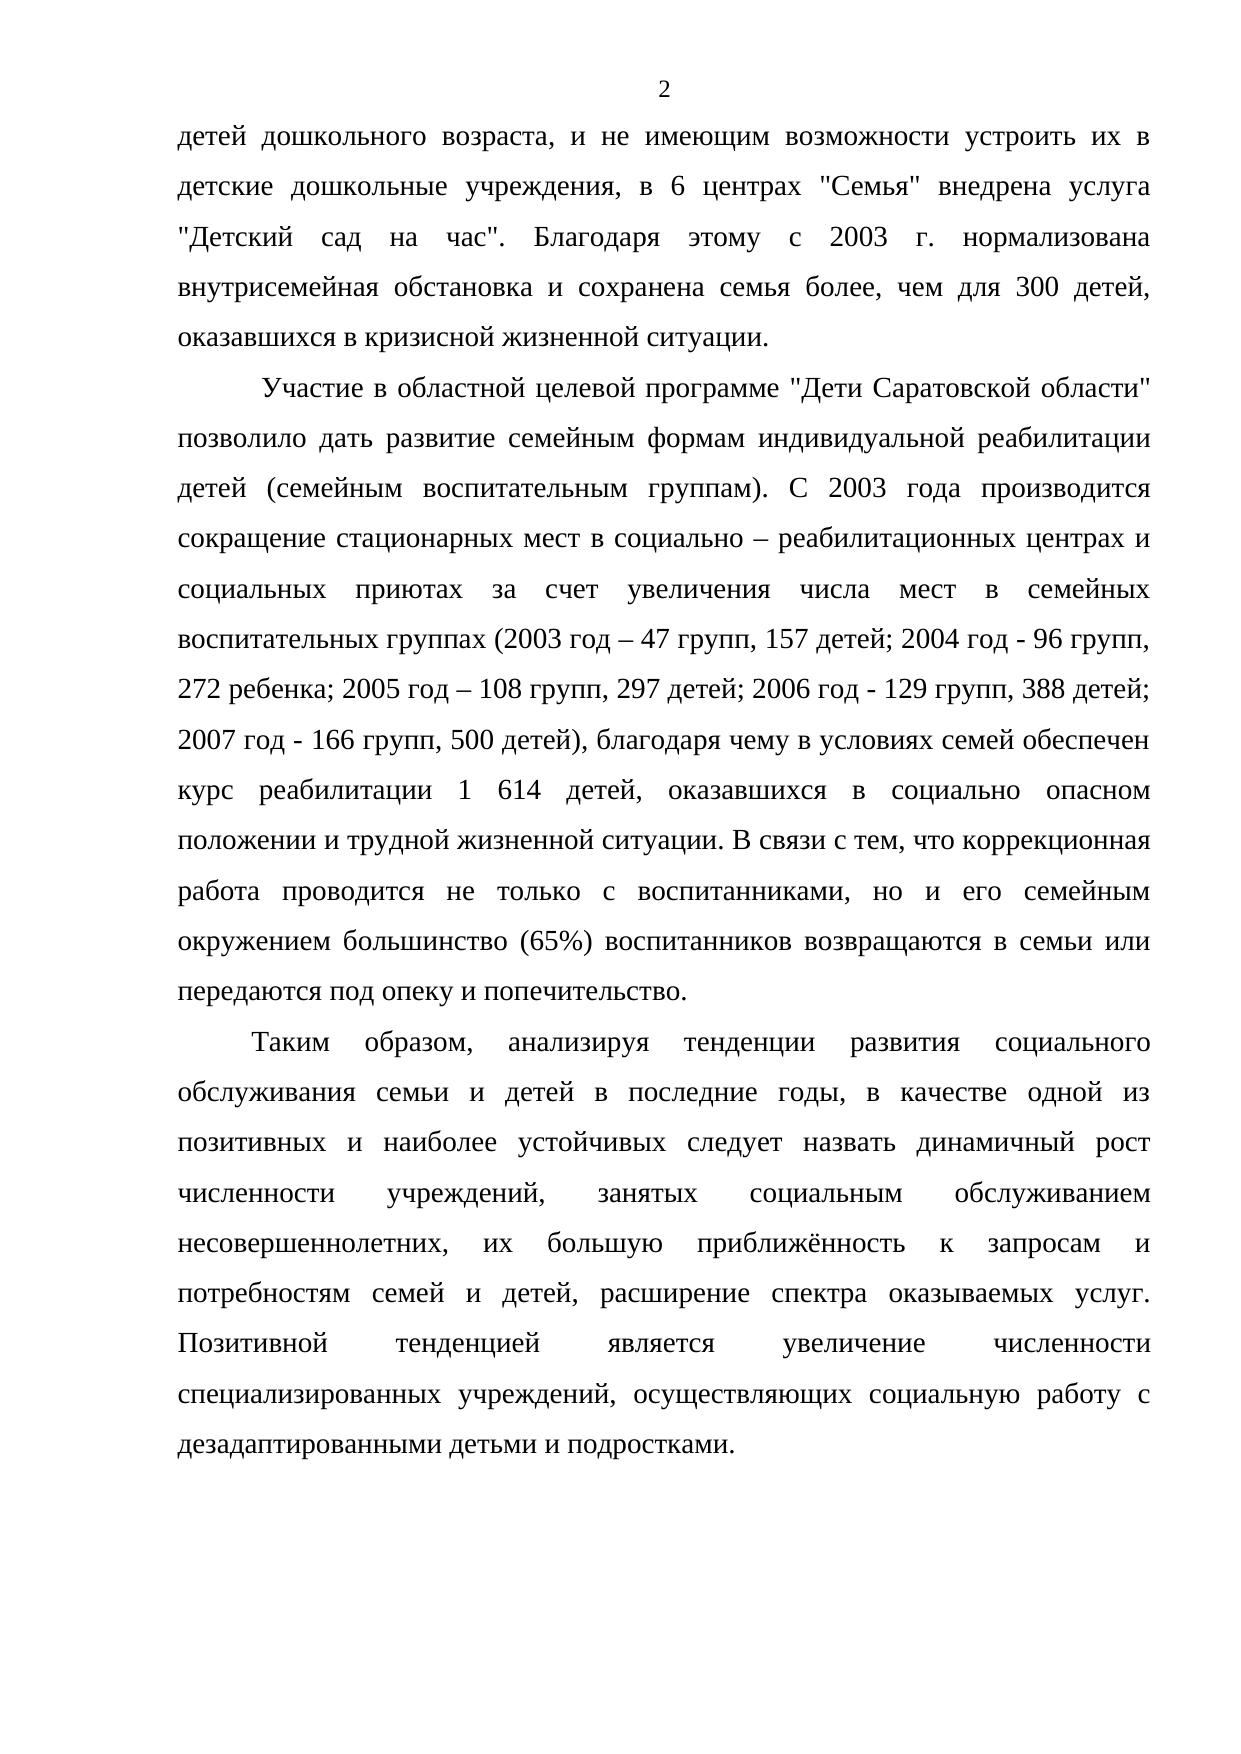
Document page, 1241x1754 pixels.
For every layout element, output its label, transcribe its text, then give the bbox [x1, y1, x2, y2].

text Участие в областной целевой программе "Дети Саратовской области" позволило дать развитие семейным формам индивидуальной реабилитации детей (семейным воспитательным группам). С 2003 года производится сокращение стационарных мест в социально – реабилитационных центрах и социальных приютах за счет увеличения числа мест в семейных воспитательных группах (2003 год – 47 групп, 157 детей; 2004 год - 96 групп, 272 ребенка; 2005 год – 108 групп, 297 детей; 2006 год - 129 групп, 388 детей; 2007 год - 166 групп, 500 детей), благодаря чему в условиях семей обеспечен курс реабилитации 1 614 детей, оказавшихся в социально опасном положении и трудной жизненной ситуации. В связи с тем, что коррекционная работа проводится не только с воспитанниками, но и его семейным окружением большинство (65%) воспитанников возвращаются в семьи или передаются под опеку и попечительство. [177, 370, 1152, 1007]
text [177, 118, 1152, 353]
text Таким образом, анализируя тенденции развития социального обслуживания семьи и детей в последние годы, в качестве одной из позитивных и наиболее устойчивых следует назвать динамичный рост численности учреждений, занятых социальным обслуживанием несовершеннолетних, их большую приближённость к запросам и потребностям семей и детей, расширение спектра оказываемых услуг. Позитивной тенденцией является увеличение численности специализированных учреждений, осуществляющих социальную работу с дезадаптированными детьми и подростками. [177, 1024, 1152, 1460]
